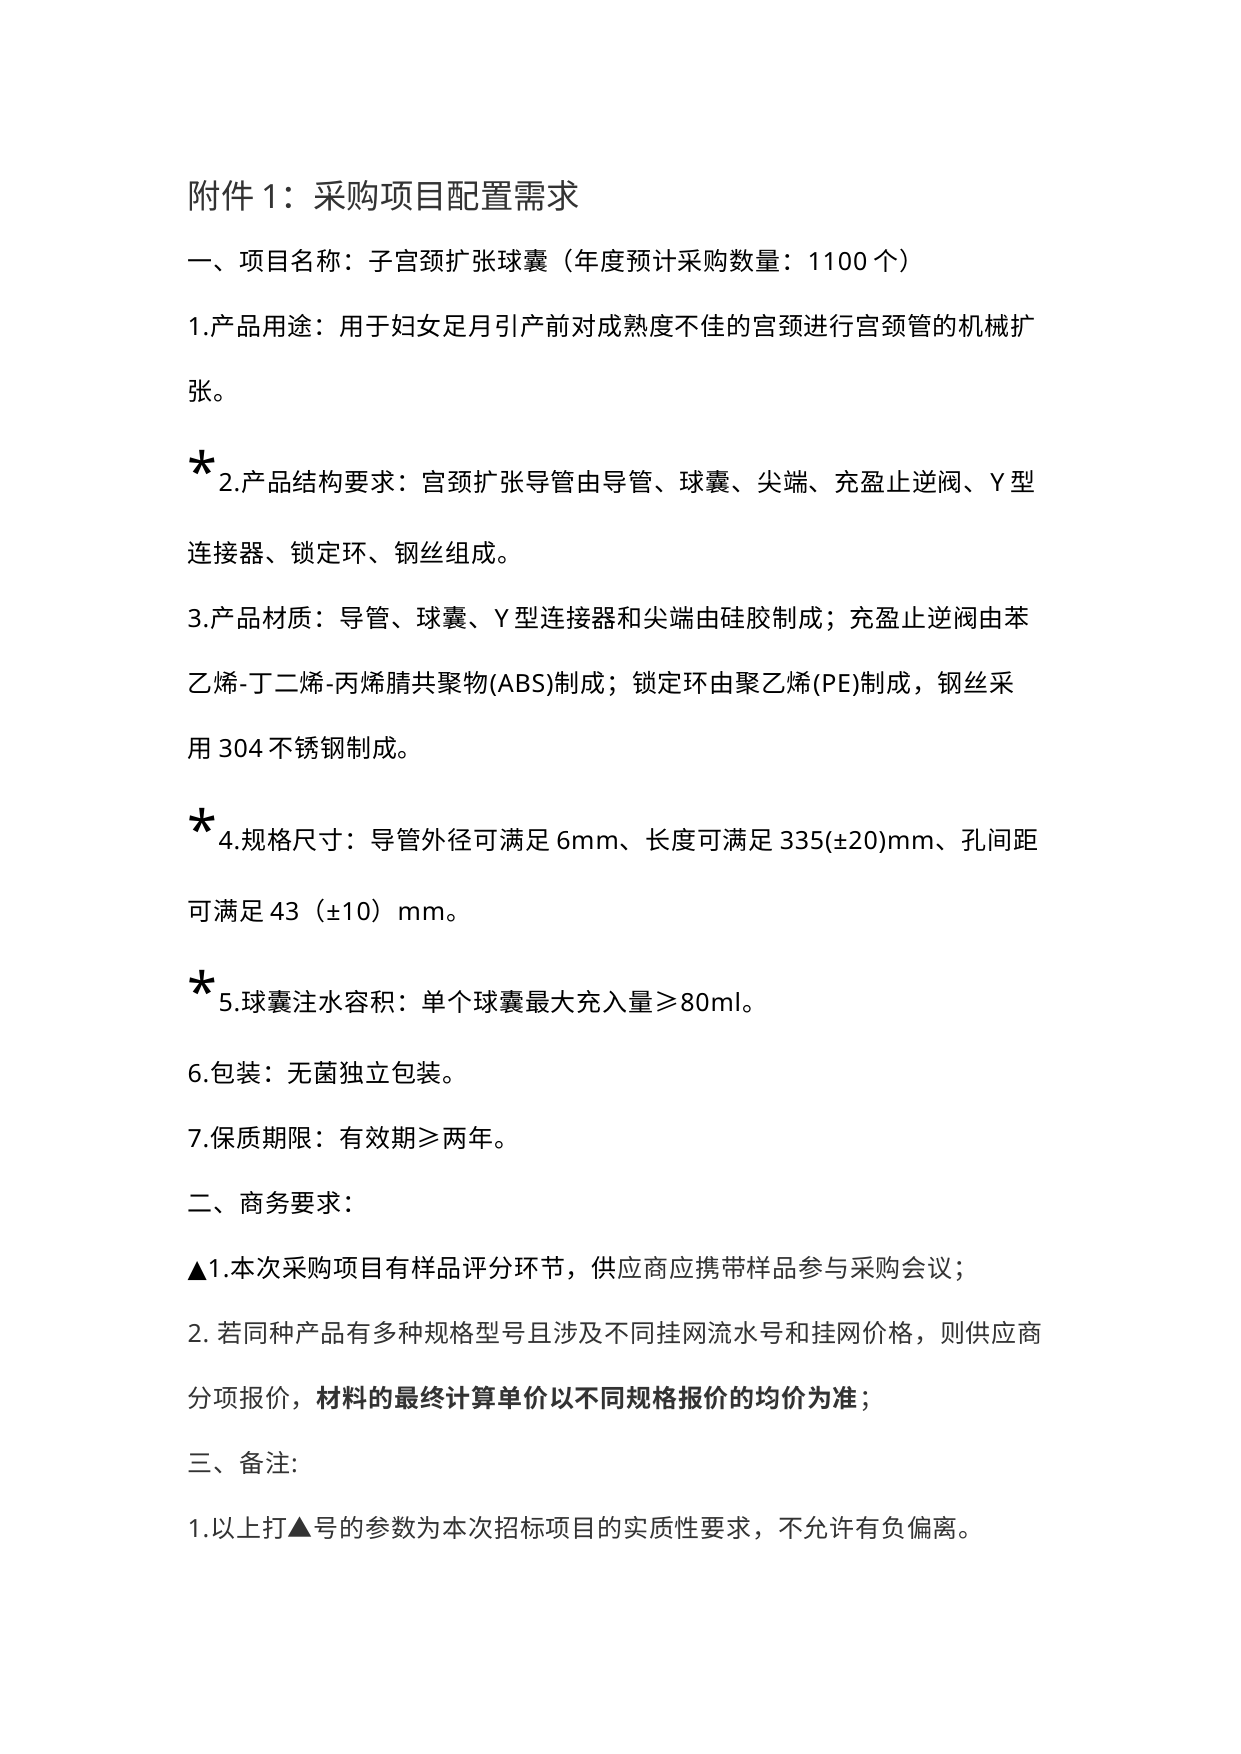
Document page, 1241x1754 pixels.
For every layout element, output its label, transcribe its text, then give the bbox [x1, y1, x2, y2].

text 三、备注: [187, 1429, 1053, 1494]
text 张。 [187, 357, 1053, 422]
text 用304不锈钢制成。 [187, 714, 1053, 779]
text 2. 若同种产品有多种规格型号且涉及不同挂网流水号和挂网价格，则供应商分项报价，材料的最终计算单价以不同规格报价的均价为准； [187, 1299, 1053, 1429]
text 可满足43（±10）mm。 [187, 877, 1053, 942]
text *2.产品结构要求：宫颈扩张导管由导管、球囊、尖端、充盈止逆阀、Y型 [187, 422, 1053, 519]
text 6.包装：无菌独立包装。 [187, 1039, 1053, 1104]
text 7.保质期限：有效期≥两年。 [187, 1104, 1053, 1169]
text 1.以上打▲号的参数为本次招标项目的实质性要求，不允许有负偏离。 [187, 1494, 1053, 1559]
text *4.规格尺寸：导管外径可满足6mm、长度可满足335(±20)mm、孔间距 [187, 779, 1053, 877]
text 3.产品材质：导管、球囊、Y型连接器和尖端由硅胶制成；充盈止逆阀由苯 [187, 584, 1053, 649]
text *5.球囊注水容积：单个球囊最大充入量≥80ml。 [187, 942, 1053, 1039]
text 乙烯-丁二烯-丙烯腈共聚物(ABS)制成；锁定环由聚乙烯(PE)制成，钢丝采 [187, 649, 1053, 714]
text 二、商务要求： [187, 1169, 1053, 1234]
text 1.产品用途：用于妇女足月引产前对成熟度不佳的宫颈进行宫颈管的机械扩 [187, 292, 1053, 357]
text ▲1.本次采购项目有样品评分环节，供应商应携带样品参与采购会议； [187, 1234, 1053, 1299]
text 连接器、锁定环、钢丝组成。 [187, 519, 1053, 584]
text 一、项目名称：子宫颈扩张球囊（年度预计采购数量：1100个） [187, 227, 1053, 292]
text 附件1：采购项目配置需求 [187, 162, 1053, 227]
